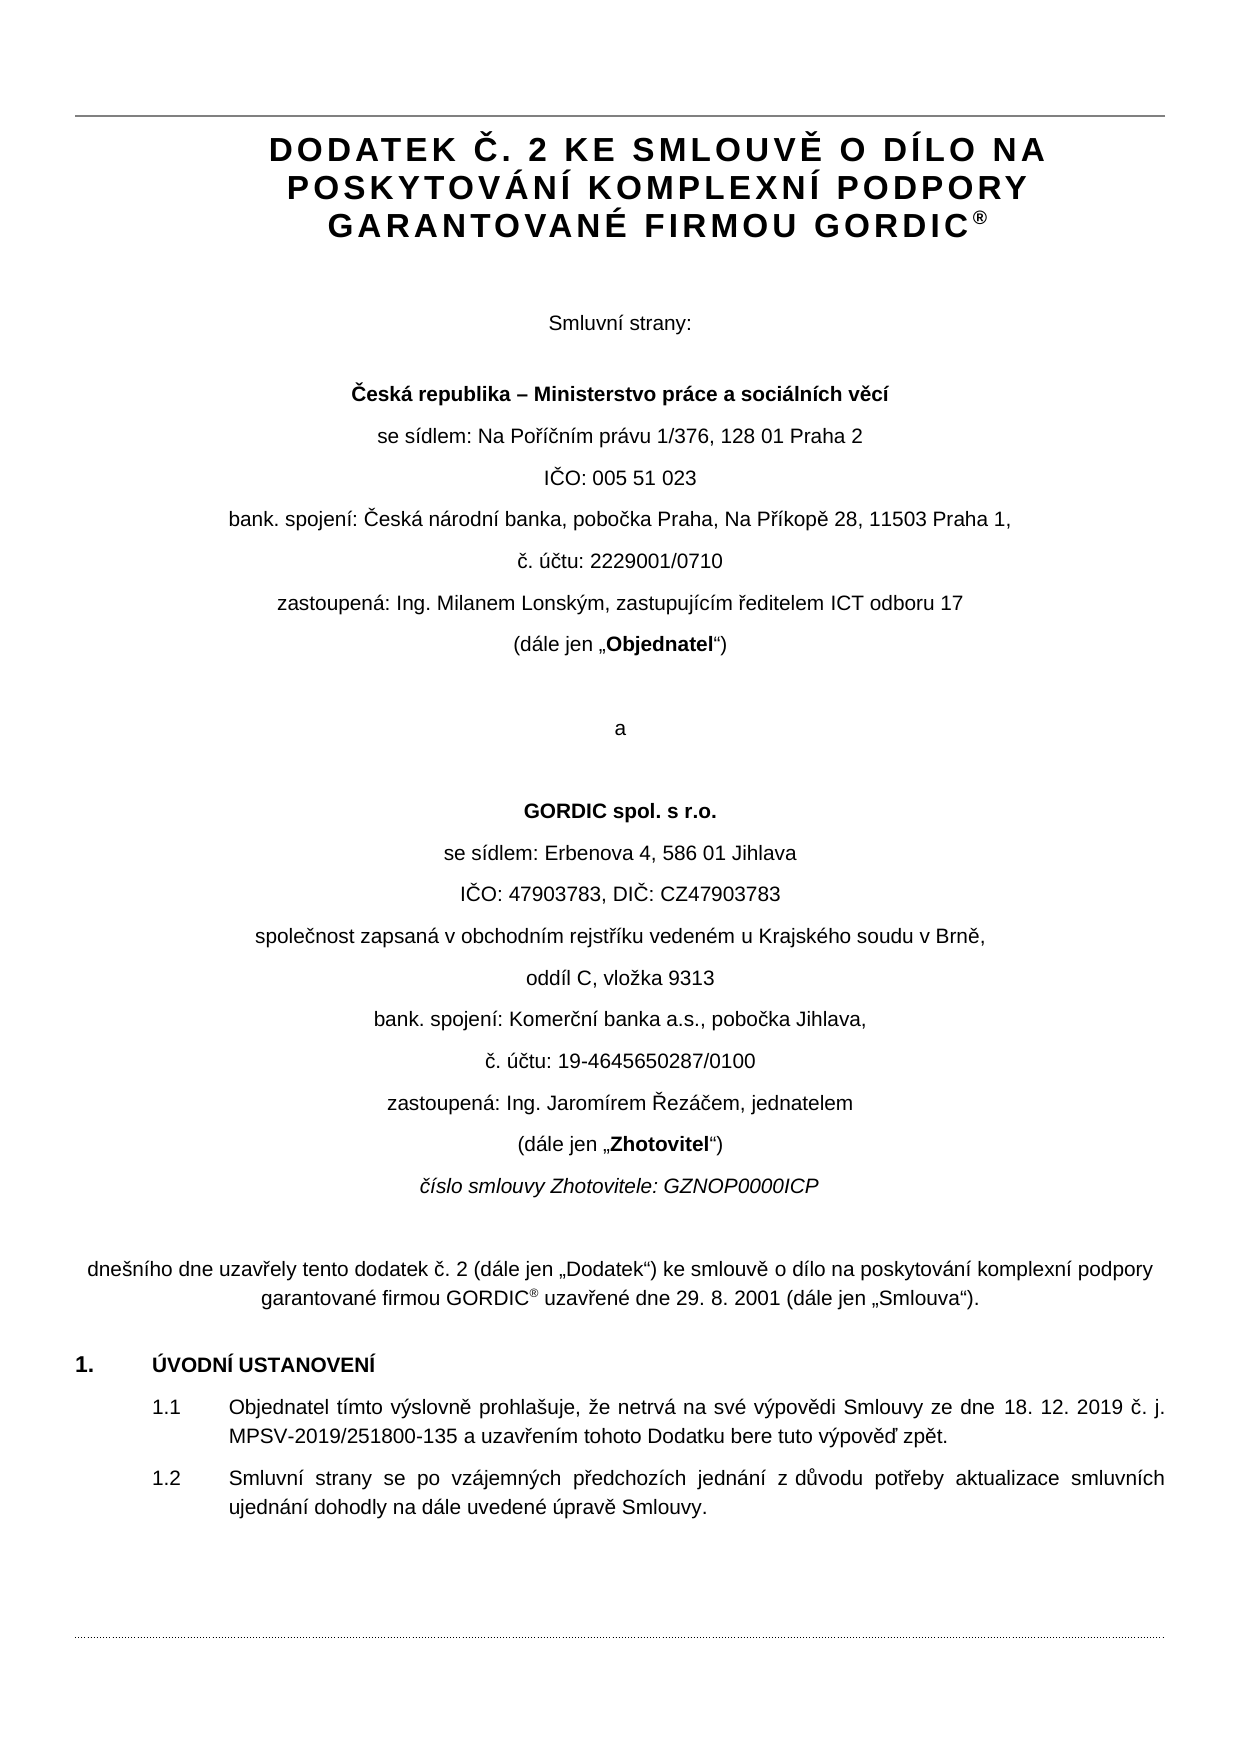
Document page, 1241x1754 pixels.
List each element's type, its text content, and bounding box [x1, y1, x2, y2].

text IČO: 47903783, DIČ: CZ47903783 [75, 878, 1165, 907]
text Smluvní strany se po vzájemných předchozích jednání z důvodu potřeby aktualizace smluvních ujednání dohodly na dále uvedené úpravě Smlouvy. [152, 1462, 1165, 1520]
text se sídlem: Na Poříčním právu 1/376, 128 01 Praha 2 [75, 420, 1165, 449]
text Objednatel tímto výslovně prohlašuje, že netrvá na své výpovědi Smlouvy ze dne 18. 12. 2019 č. j. MPSV-2019/251800-135 a uzavřením tohoto Dodatku bere tuto výpověď zpět. [152, 1391, 1165, 1449]
text (dále jen „Objednatel“) [75, 628, 1165, 657]
text zastoupená: Ing. Milanem Lonským, zastupujícím ředitelem ICT odboru 17 [75, 587, 1165, 616]
text oddíl C, vložka 9313 [75, 962, 1165, 991]
text IČO: 005 51 023 [75, 462, 1165, 491]
text se sídlem: Erbenova 4, 586 01 Jihlava [75, 837, 1165, 866]
text bank. spojení: Komerční banka a.s., pobočka Jihlava, [75, 1003, 1165, 1032]
text č. účtu: 2229001/0710 [75, 545, 1165, 574]
text (dále jen „Zhotovitel“) [75, 1128, 1165, 1157]
text GORDIC spol. s r.o. [75, 795, 1165, 824]
text č. účtu: 19-4645650287/0100 [75, 1045, 1165, 1074]
text ÚVODNÍ USTANOVENÍ [75, 1349, 1165, 1378]
text a [75, 712, 1165, 741]
text dnešního dne uzavřely tento dodatek č. 2 (dále jen „Dodatek“) ke smlouvě o dílo na poskytování komplexní podpory garantované firmou GORDIC® uzavřené dne 29. 8. 2001 (dále jen „Smlouva“). [75, 1253, 1165, 1312]
text Česká republika – Ministerstvo práce a sociálních věcí [75, 378, 1165, 407]
text číslo smlouvy Zhotovitele: GZNOP0000ICP [75, 1170, 1165, 1199]
text Smluvní strany: [75, 307, 1165, 337]
text společnost zapsaná v obchodním rejstříku vedeném u Krajského soudu v Brně, [75, 920, 1165, 949]
text Dodatek č. 2 ke smlouvě o dílo na poskytování komplexní podpory garantované firmou GORDIC® [149, 129, 1165, 245]
text zastoupená: Ing. Jaromírem Řezáčem, jednatelem [75, 1087, 1165, 1116]
text bank. spojení: Česká národní banka, pobočka Praha, Na Příkopě 28, 11503 Praha 1, [75, 503, 1165, 532]
